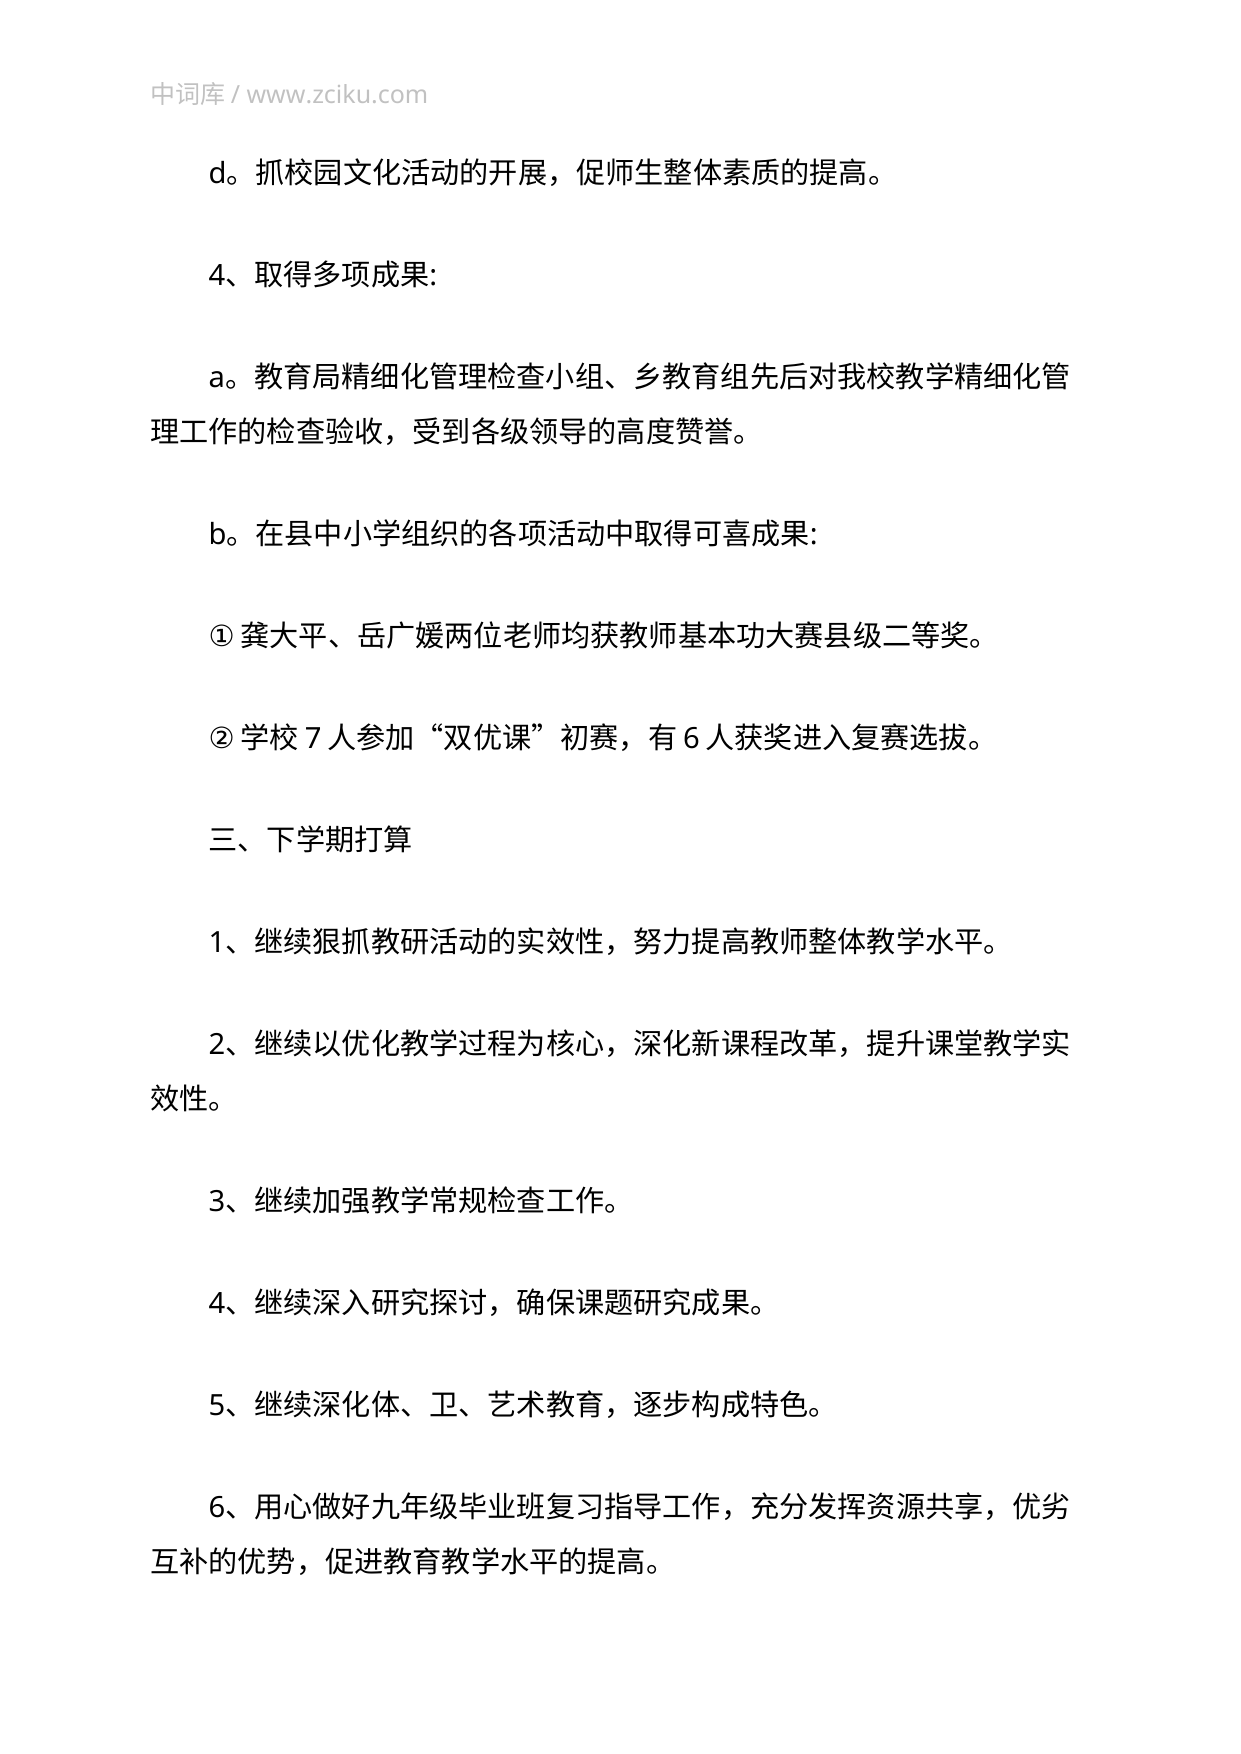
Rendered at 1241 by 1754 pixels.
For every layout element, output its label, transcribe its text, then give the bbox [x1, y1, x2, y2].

text ②学校7人参加“双优课”初赛，有6人获奖进入复赛选拔。 [150, 715, 1090, 757]
text b。在县中小学组织的各项活动中取得可喜成果: [150, 511, 1090, 553]
text 2、继续以优化教学过程为核心，深化新课程改革，提升课堂教学实效性。 [150, 1020, 1090, 1118]
text ①龚大平、岳广媛两位老师均获教师基本功大赛县级二等奖。 [150, 613, 1090, 655]
text 三、下学期打算 [150, 817, 1090, 859]
text d。抓校园文化活动的开展，促师生整体素质的提高。 [150, 150, 1090, 192]
text 6、用心做好九年级毕业班复习指导工作，充分发挥资源共享，优劣互补的优势，促进教育教学水平的提高。 [150, 1483, 1090, 1580]
text 4、取得多项成果: [150, 252, 1090, 294]
text 5、继续深化体、卫、艺术教育，逐步构成特色。 [150, 1381, 1090, 1423]
text 3、继续加强教学常规检查工作。 [150, 1177, 1090, 1219]
text 1、继续狠抓教研活动的实效性，努力提高教师整体教学水平。 [150, 918, 1090, 961]
text 4、继续深入研究探讨，确保课题研究成果。 [150, 1279, 1090, 1322]
text a。教育局精细化管理检查小组、乡教育组先后对我校教学精细化管理工作的检查验收，受到各级领导的高度赞誉。 [150, 354, 1090, 451]
